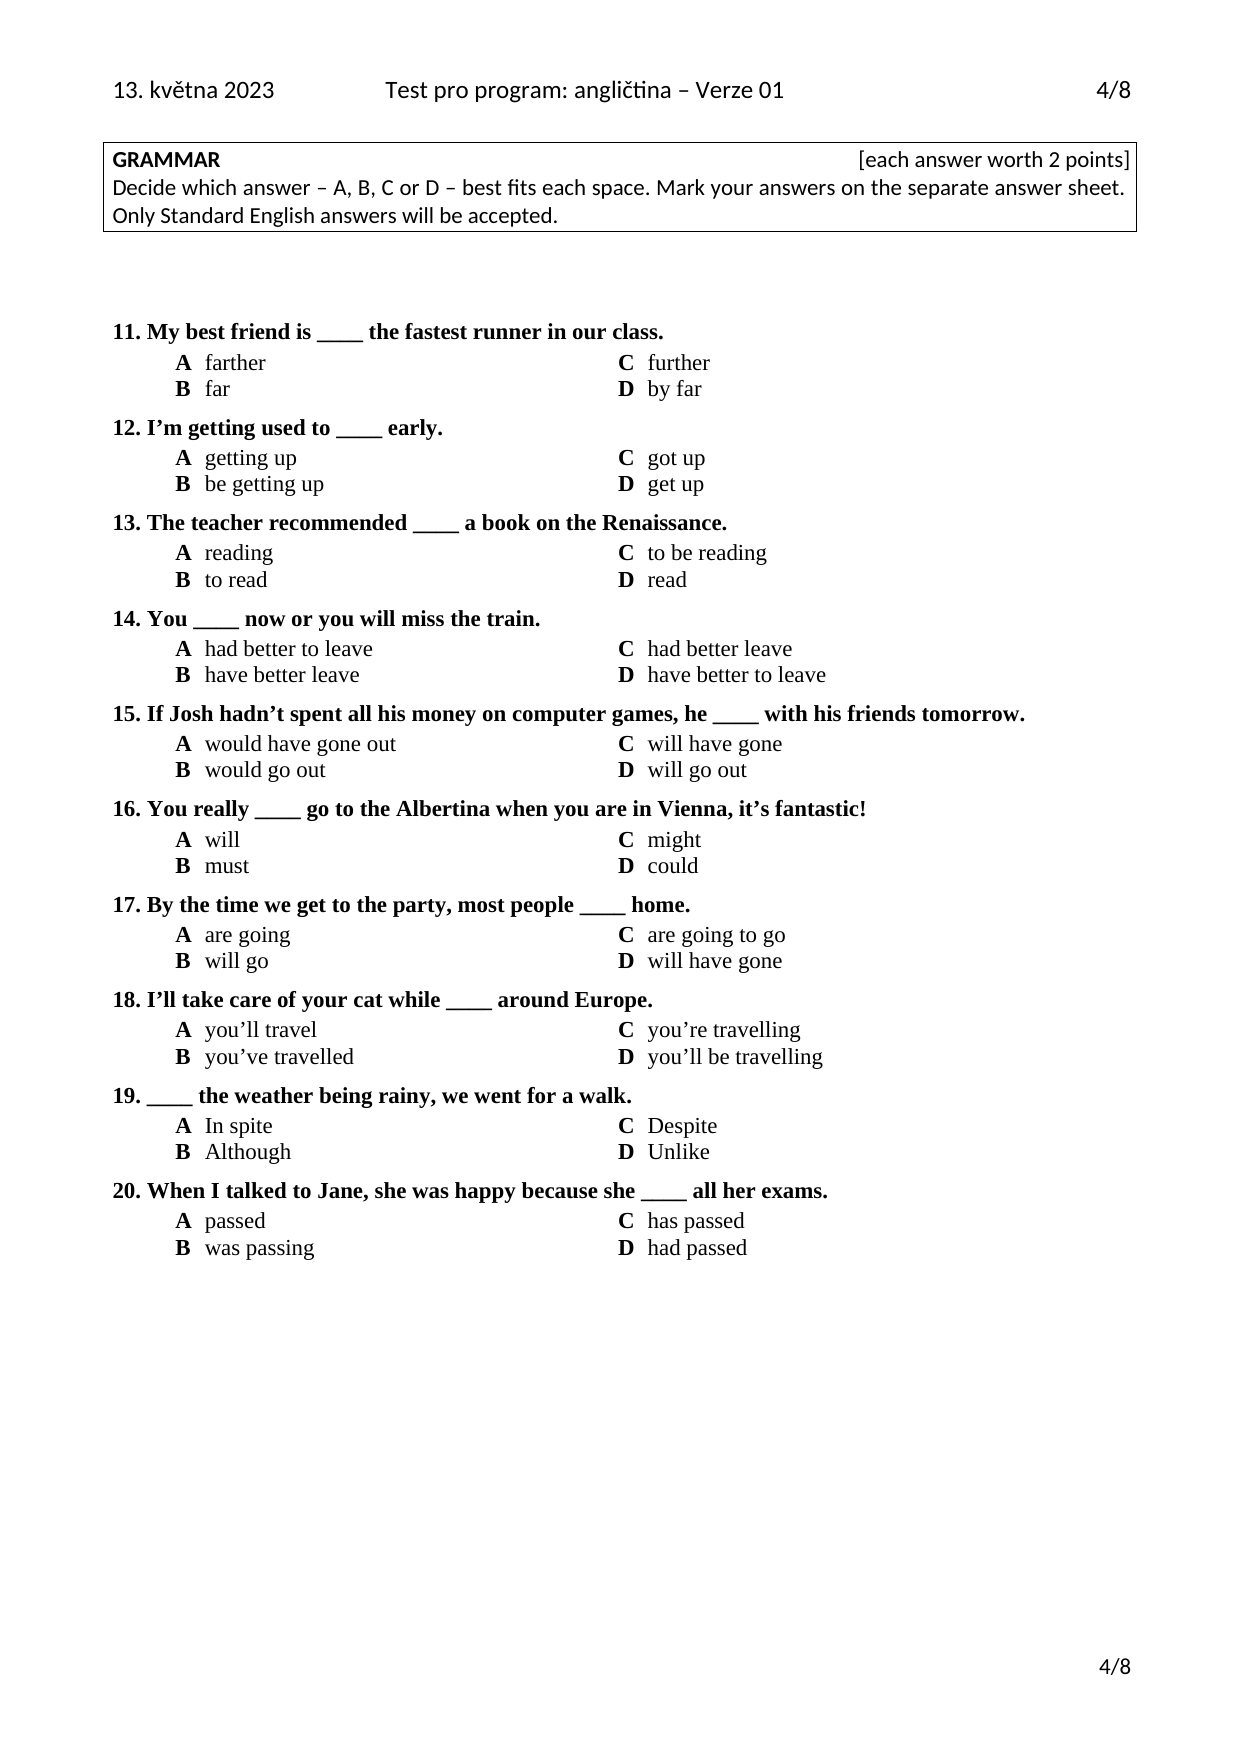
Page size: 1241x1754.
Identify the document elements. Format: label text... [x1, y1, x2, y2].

table_cell D [607, 852, 636, 878]
table_header C [607, 1112, 636, 1138]
table_cell you’ve travelled [193, 1043, 607, 1069]
table_cell had passed [636, 1234, 1068, 1260]
table_cell be getting up [193, 470, 607, 497]
table_header farther [193, 349, 607, 375]
table_header A [164, 921, 193, 947]
table_cell B [164, 661, 193, 687]
text 11. My best friend is ____ the fastest runner in our class. [112, 318, 1128, 345]
table_cell B [164, 470, 193, 497]
table_cell D [607, 948, 636, 974]
table_header getting up [193, 444, 607, 470]
table_header Despite [636, 1112, 1068, 1138]
table_cell to read [193, 566, 607, 592]
text 19. ____ the weather being rainy, we went for a walk. [112, 1082, 1128, 1108]
table_header A [164, 1016, 193, 1043]
table_header C [607, 635, 636, 661]
table_header are going [193, 921, 607, 947]
table_cell D [607, 470, 636, 497]
text 12. I’m getting used to ____ early. [112, 414, 1128, 440]
table_header had better leave [636, 635, 1068, 661]
table_cell Unlike [636, 1138, 1068, 1164]
table_header C [607, 349, 636, 375]
table_header C [607, 826, 636, 852]
table_header got up [636, 444, 1068, 470]
table_header A [164, 349, 193, 375]
table_header C [607, 539, 636, 566]
text 17. By the time we get to the party, most people ____ home. [112, 891, 1128, 917]
table_header would have gone out [193, 730, 607, 757]
table_cell have better to leave [636, 661, 1068, 687]
table_header A [164, 539, 193, 566]
table_header had better to leave [193, 635, 607, 661]
table_header will have gone [636, 730, 1068, 757]
table_cell D [607, 1234, 636, 1260]
table_cell by far [636, 375, 1068, 401]
table_header has passed [636, 1207, 1068, 1234]
text GRAMMAR [each answer worth 2 points] [104, 143, 1136, 170]
table_header A [164, 444, 193, 470]
table_cell get up [636, 470, 1068, 497]
table_cell B [164, 566, 193, 592]
text Decide which answer – A, B, C or D – best fits each space. Mark your answers on the separate answer sheet. Only Standard English answers will be accepted. [104, 170, 1136, 231]
table_cell D [607, 757, 636, 783]
table_cell B [164, 1043, 193, 1069]
table_cell B [164, 1234, 193, 1260]
table_header you’re travelling [636, 1016, 1068, 1043]
table_cell Although [193, 1138, 607, 1164]
table_header A [164, 1112, 193, 1138]
table_header In spite [193, 1112, 607, 1138]
table_header A [164, 635, 193, 661]
table_header C [607, 1016, 636, 1043]
table_cell B [164, 757, 193, 783]
table_cell read [636, 566, 1068, 592]
table_header A [164, 1207, 193, 1234]
text 15. If Josh hadn’t spent all his money on computer games, he ____ with his friends tomorrow. [112, 700, 1128, 726]
table_header to be reading [636, 539, 1068, 566]
text 20. When I talked to Jane, she was happy because she ____ all her exams. [112, 1177, 1128, 1203]
table_cell will go [193, 948, 607, 974]
table_header reading [193, 539, 607, 566]
table_cell B [164, 852, 193, 878]
text 18. I’ll take care of your cat while ____ around Europe. [112, 986, 1128, 1013]
table_cell D [607, 375, 636, 401]
table_cell D [607, 661, 636, 687]
table_cell B [164, 948, 193, 974]
table_cell could [636, 852, 1068, 878]
table_cell was passing [193, 1234, 607, 1260]
table_cell would go out [193, 757, 607, 783]
table_header you’ll travel [193, 1016, 607, 1043]
text 13. The teacher recommended ____ a book on the Renaissance. [112, 509, 1128, 536]
table_cell must [193, 852, 607, 878]
table_cell will go out [636, 757, 1068, 783]
table_header further [636, 349, 1068, 375]
table_header C [607, 921, 636, 947]
table_cell far [193, 375, 607, 401]
table_header A [164, 826, 193, 852]
table_header are going to go [636, 921, 1068, 947]
table_header C [607, 730, 636, 757]
table_header C [607, 444, 636, 470]
text 14. You ____ now or you will miss the train. [112, 604, 1128, 631]
table_cell B [164, 1138, 193, 1164]
table_header might [636, 826, 1068, 852]
table_cell you’ll be travelling [636, 1043, 1068, 1069]
text 16. You really ____ go to the Albertina when you are in Vienna, it’s fantastic! [112, 795, 1128, 822]
table_header C [607, 1207, 636, 1234]
table_cell will have gone [636, 948, 1068, 974]
table_header will [193, 826, 607, 852]
table_header A [164, 730, 193, 757]
table_cell D [607, 1138, 636, 1164]
table_cell have better leave [193, 661, 607, 687]
table_header passed [193, 1207, 607, 1234]
table_cell D [607, 1043, 636, 1069]
table_cell D [607, 566, 636, 592]
table_cell B [164, 375, 193, 401]
